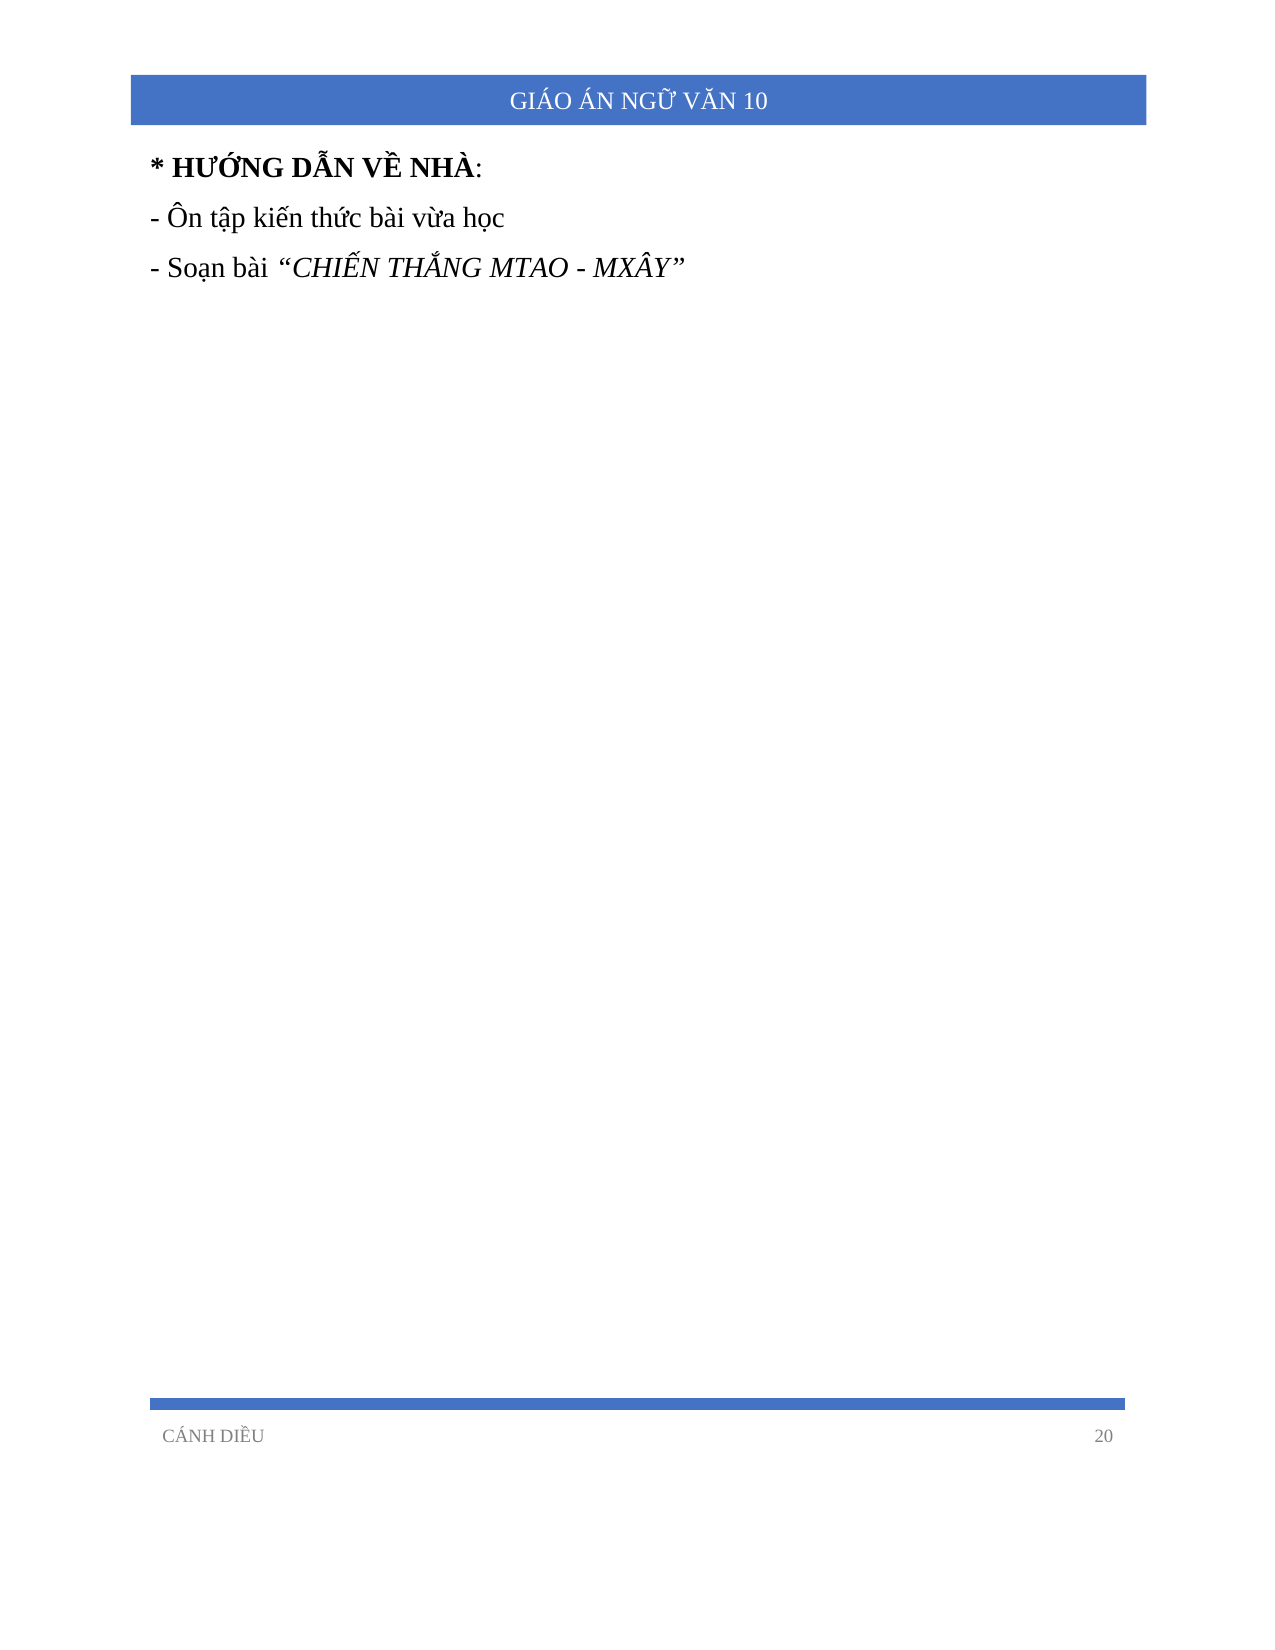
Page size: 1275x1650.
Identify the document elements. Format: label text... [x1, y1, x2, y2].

text - Soạn bài “CHIẾN THẮNG MTAO - MXÂY” [150, 251, 1125, 284]
text - Ôn tập kiến thức bài vừa học [150, 200, 1125, 234]
text * HƯỚNG DẪN VỀ NHÀ: [150, 150, 1125, 183]
